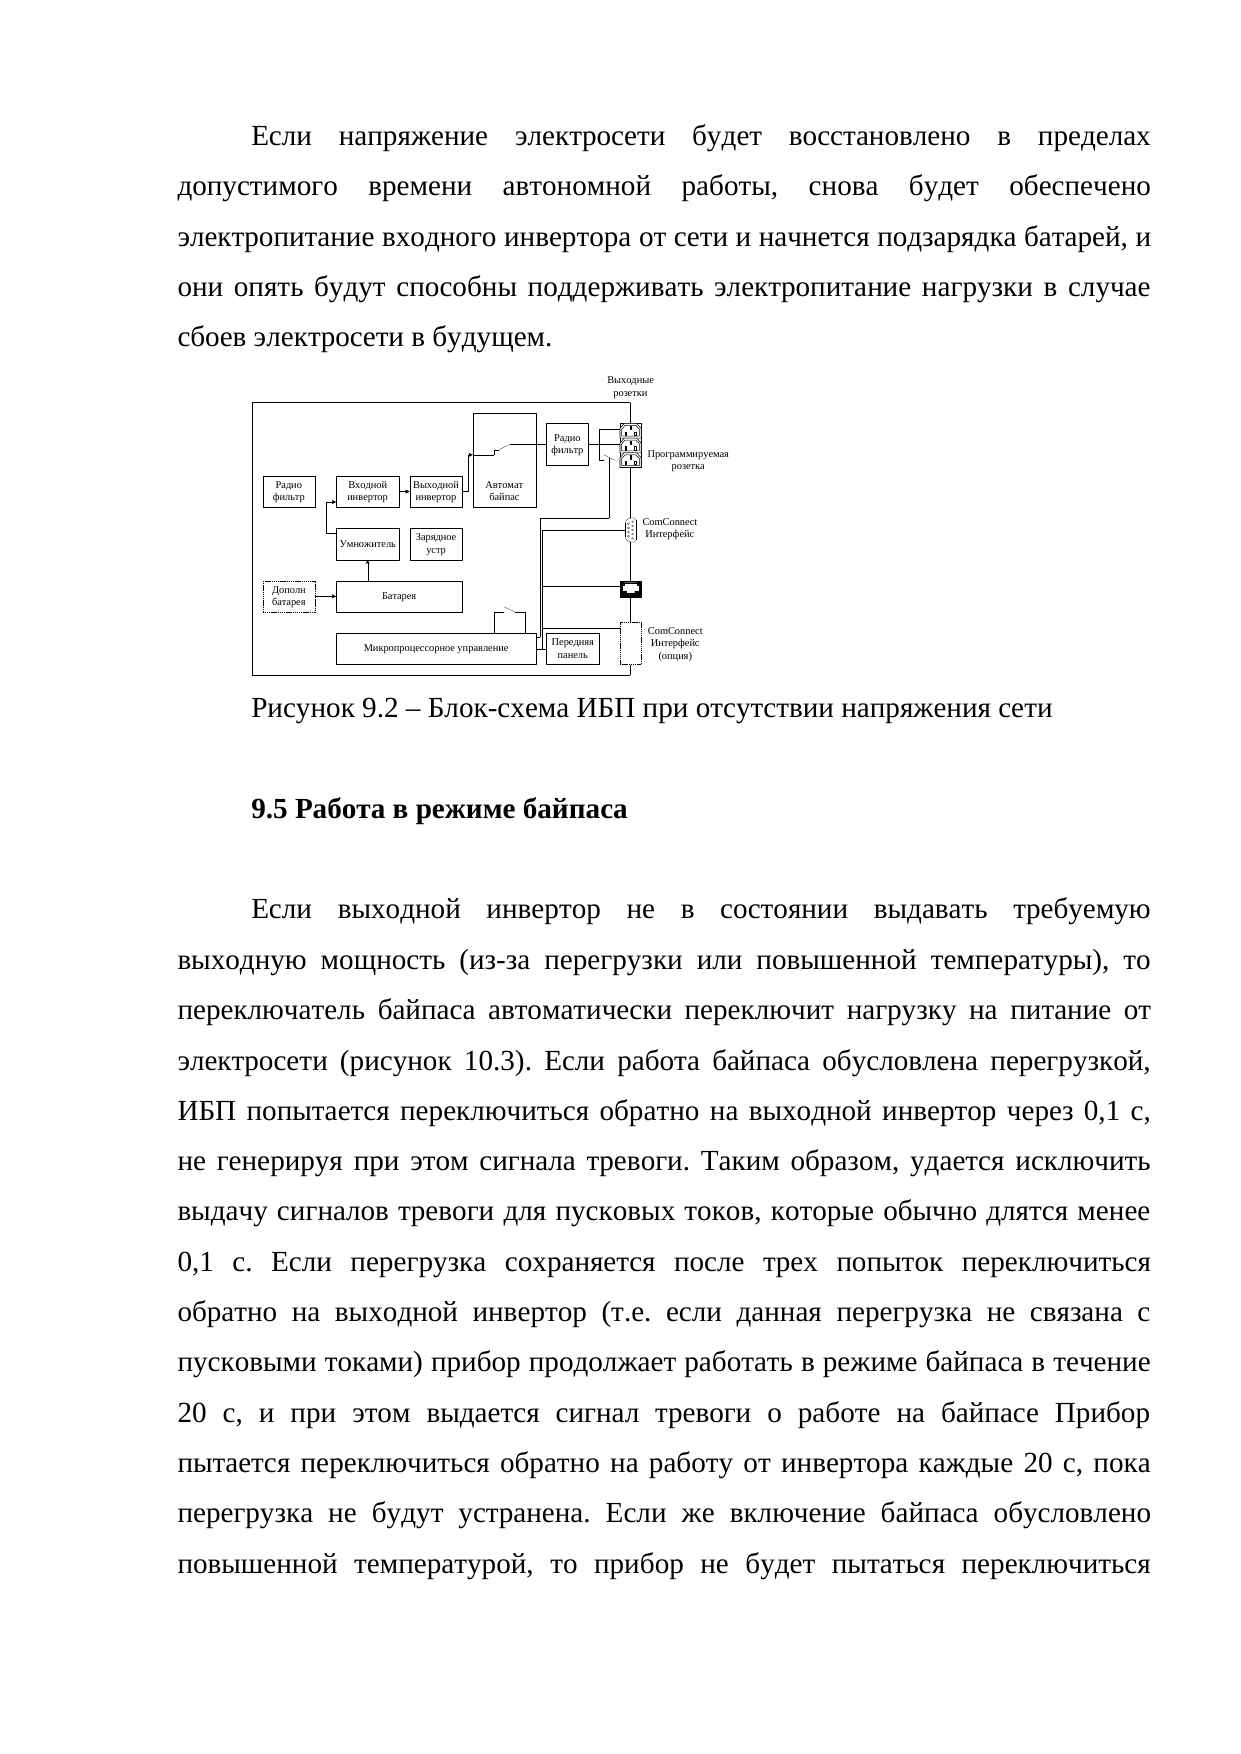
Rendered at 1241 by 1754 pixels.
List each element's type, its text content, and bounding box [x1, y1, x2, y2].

text 9.5 Работа в режиме байпаса [177, 791, 1152, 824]
text Рисунок 9.2 – Блок-схема ИБП при отсутствии напряжения сети [177, 690, 1152, 724]
text Если напряжение электросети будет восстановлено в пределах допустимого времени автономной работы, снова будет обеспечено электропитание входного инвертора от сети и начнется подзарядка батарей, и они опять будут способны поддерживать электропитание нагрузки в случае сбоев электросети в будущем. [177, 118, 1152, 353]
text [177, 892, 1152, 1579]
